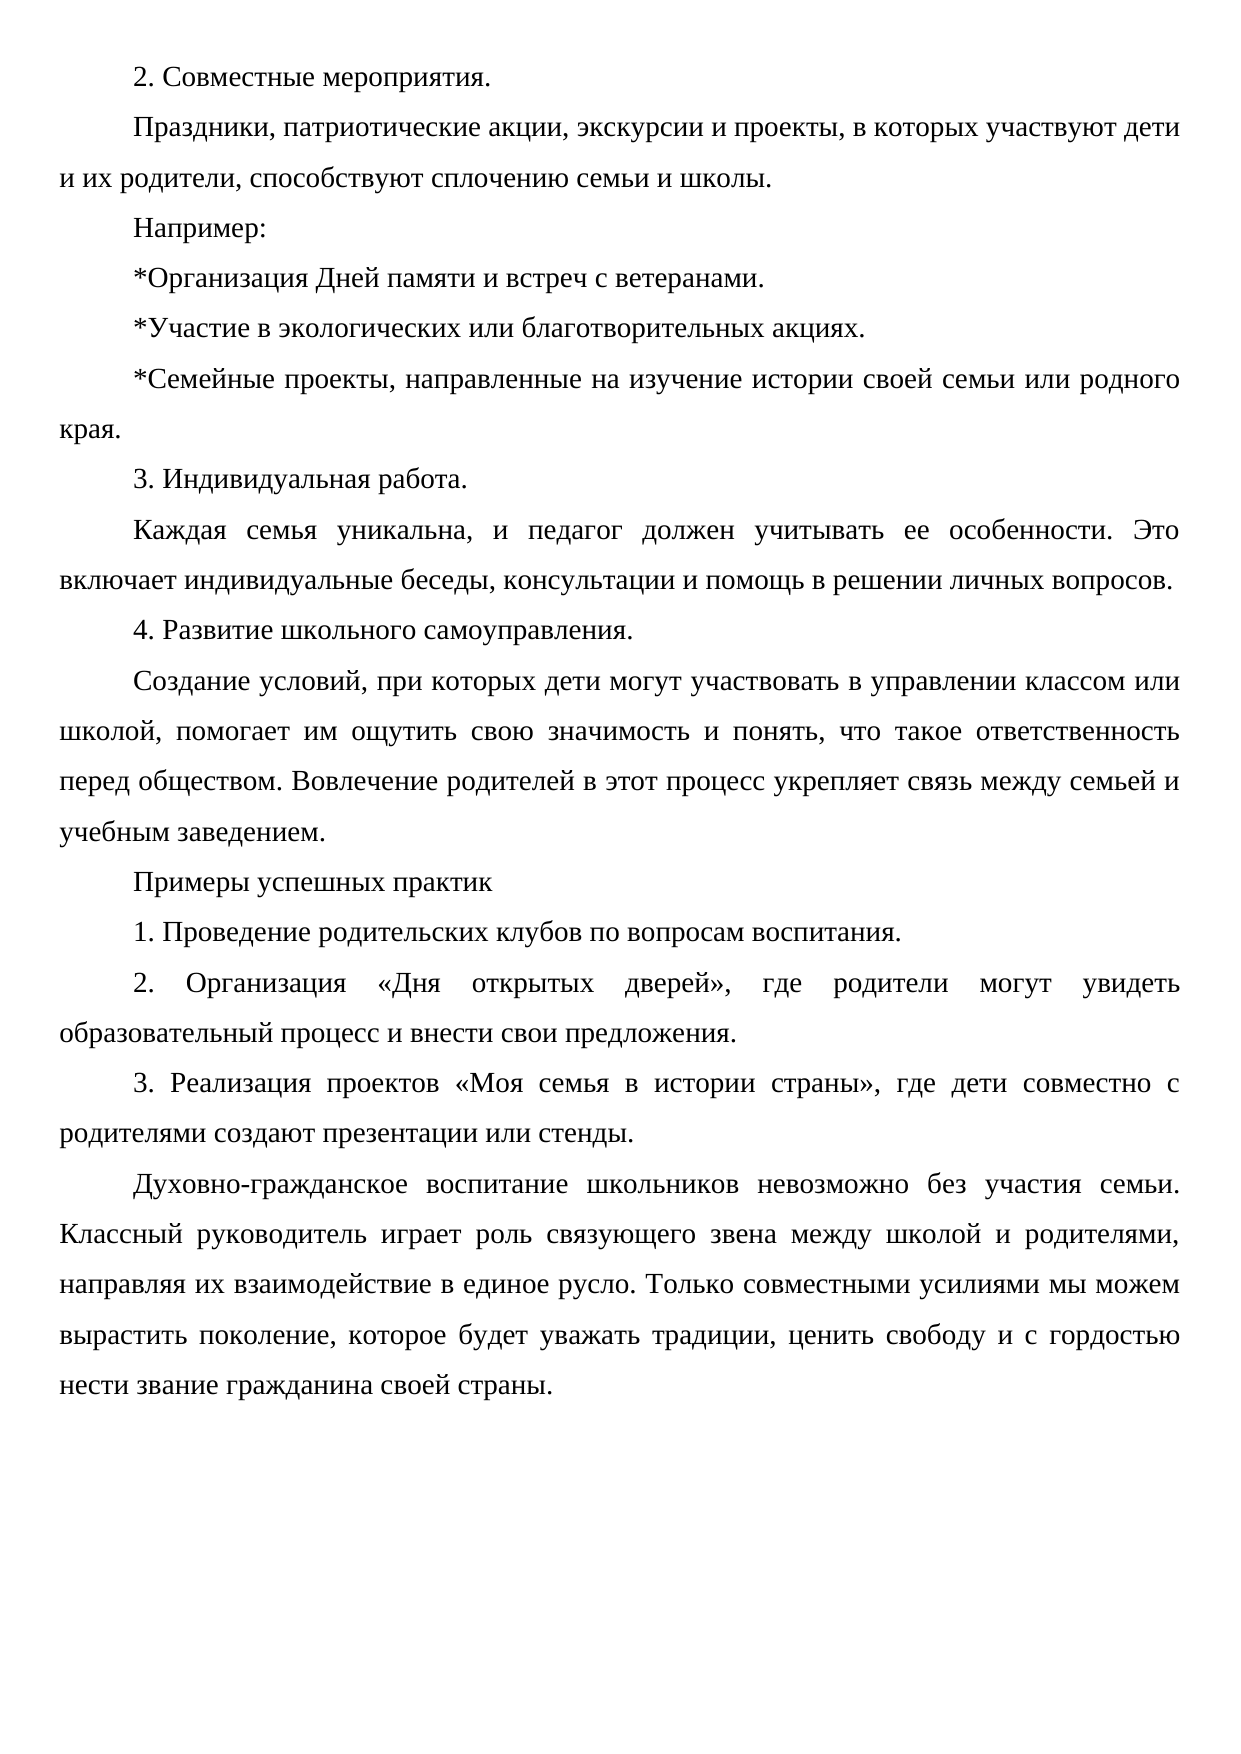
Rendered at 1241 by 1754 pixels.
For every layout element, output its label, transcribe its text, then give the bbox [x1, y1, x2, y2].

text 2. Организация «Дня открытых дверей», где родители могут увидеть образовательный процесс и внести свои предложения. [59, 965, 1181, 1048]
text 4. Развитие школьного самоуправления. [59, 612, 1181, 646]
text Примеры успешных практик [59, 864, 1181, 898]
text *Участие в экологических или благотворительных акциях. [59, 311, 1181, 344]
text Каждая семья уникальна, и педагог должен учитывать ее особенности. Это включает индивидуальные беседы, консультации и помощь в решении личных вопросов. [59, 512, 1181, 596]
text Духовно-гражданское воспитание школьников невозможно без участия семьи. Классный руководитель играет роль связующего звена между школой и родителями, направляя их взаимодействие в единое русло. Только совместными усилиями мы можем вырастить поколение, которое будет уважать традиции, ценить свободу и с гордостью нести звание гражданина своей страны. [59, 1166, 1181, 1401]
text Создание условий, при которых дети могут участвовать в управлении классом или школой, помогает им ощутить свою значимость и понять, что такое ответственность перед обществом. Вовлечение родителей в этот процесс укрепляет связь между семьей и учебным заведением. [59, 663, 1181, 847]
text Праздники, патриотические акции, экскурсии и проекты, в которых участвуют дети и их родители, способствуют сплочению семьи и школы. [59, 109, 1181, 193]
text *Семейные проекты, направленные на изучение истории своей семьи или родного края. [59, 361, 1181, 445]
text Например: [59, 210, 1181, 243]
text 1. Проведение родительских клубов по вопросам воспитания. [59, 914, 1181, 948]
text *Организация Дней памяти и встреч с ветеранами. [59, 260, 1181, 294]
text 2. Совместные мероприятия. [59, 59, 1181, 93]
text 3. Индивидуальная работа. [59, 462, 1181, 495]
text 3. Реализация проектов «Моя семья в истории страны», где дети совместно с родителями создают презентации или стенды. [59, 1065, 1181, 1149]
